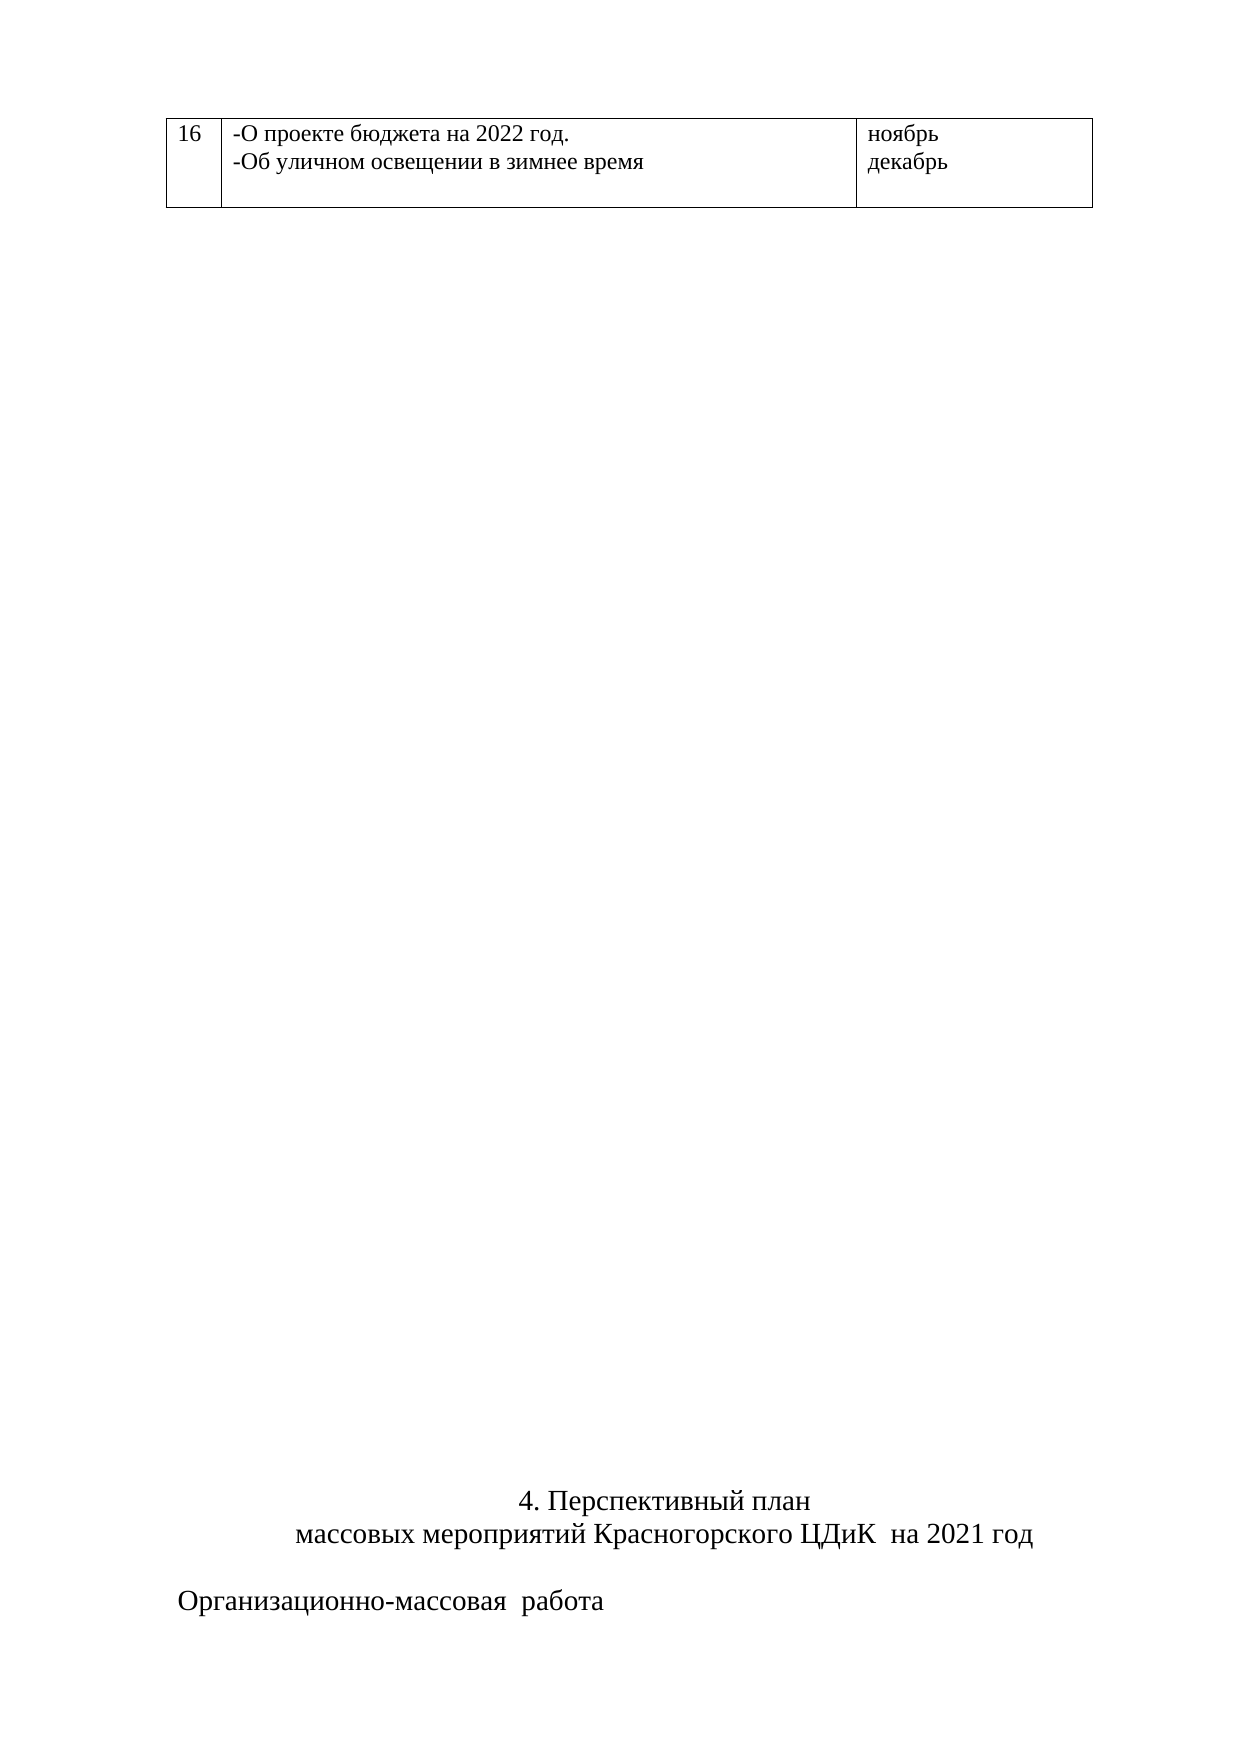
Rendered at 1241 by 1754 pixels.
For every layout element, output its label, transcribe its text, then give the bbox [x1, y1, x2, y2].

table_cell -О проекте бюджета на 2022 год. -Об уличном освещении в зимнее время [222, 119, 856, 207]
table_cell 16 [167, 119, 221, 207]
text Организационно-массовая работа [177, 1583, 1152, 1617]
text 4. Перспективный план [177, 1483, 1152, 1516]
text массовых мероприятий Красногорского ЦДиК на 2021 год [177, 1516, 1152, 1550]
table_cell ноябрь декабрь [857, 119, 1092, 207]
